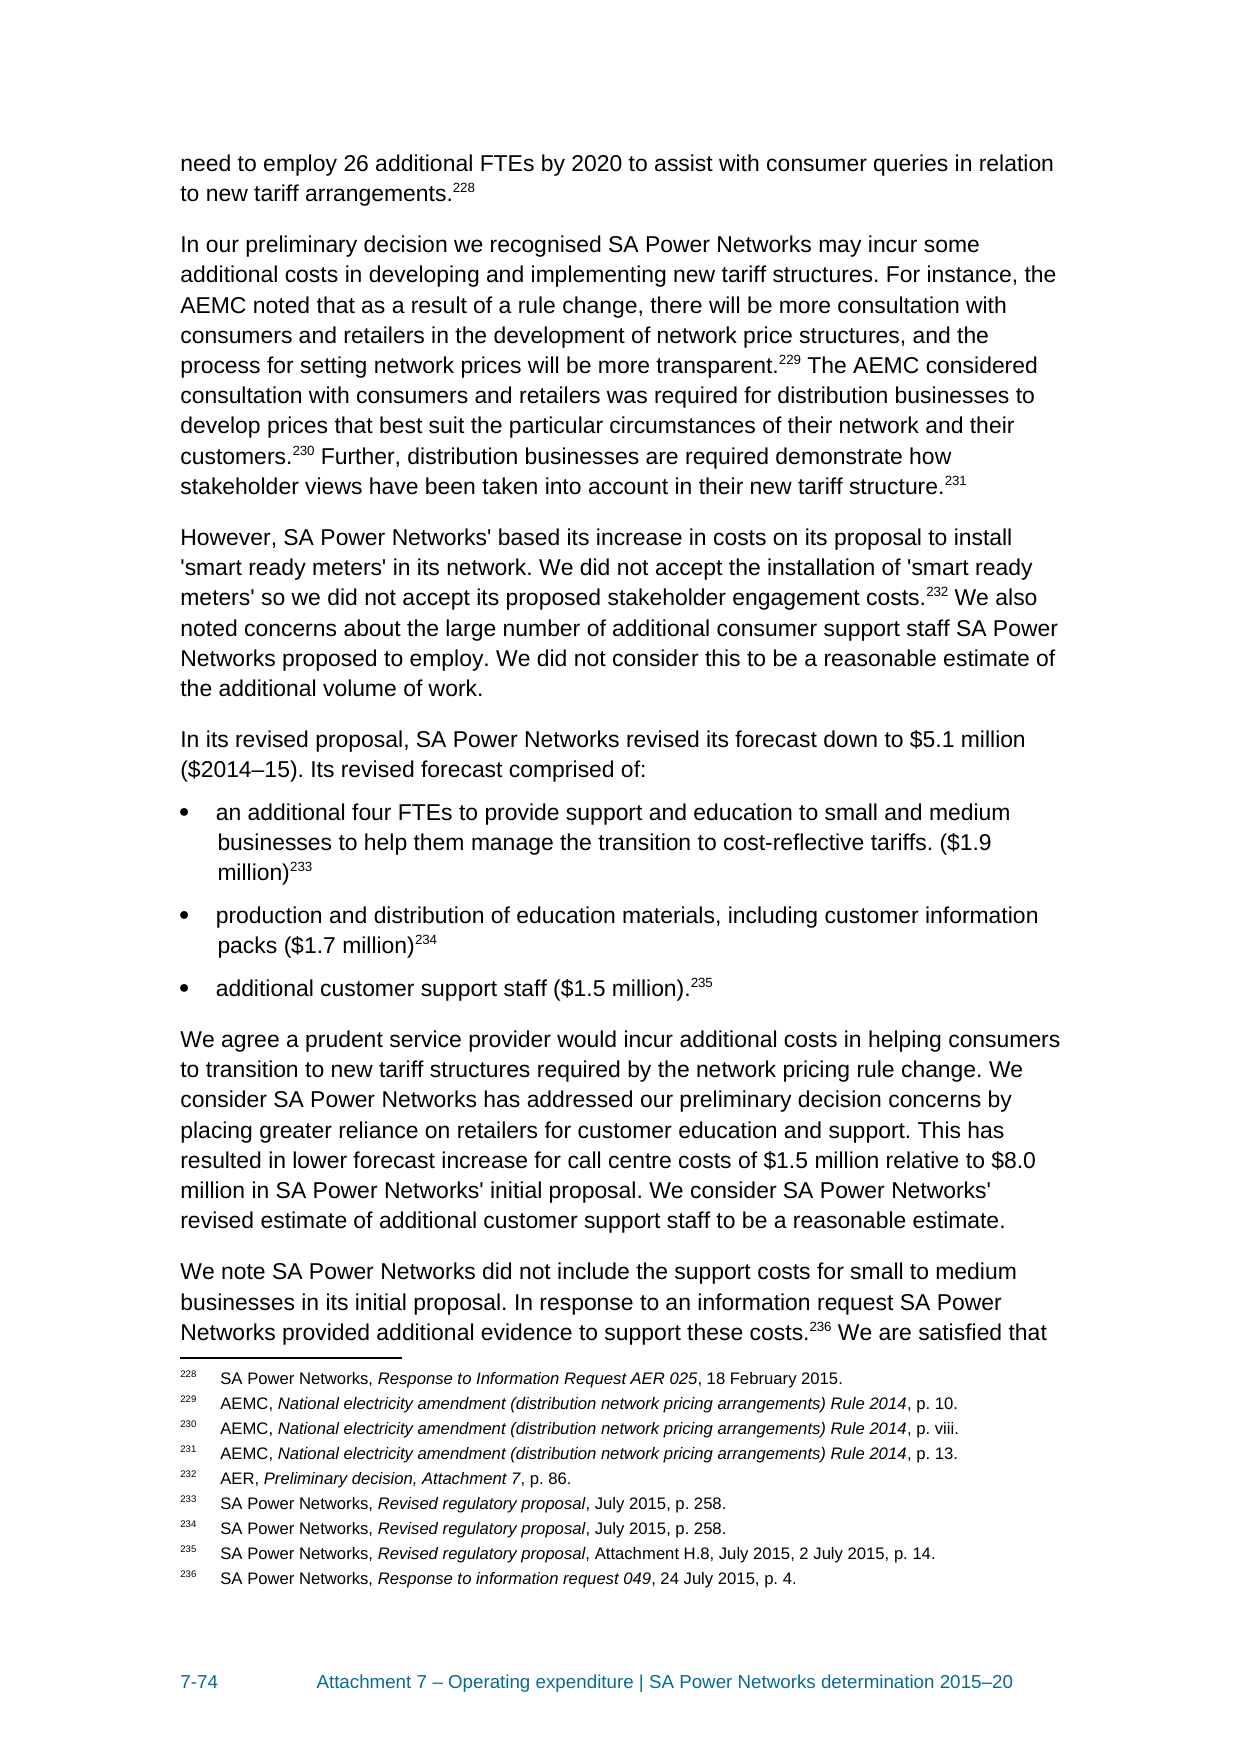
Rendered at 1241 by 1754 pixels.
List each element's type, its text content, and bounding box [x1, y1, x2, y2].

text We agree a prudent service provider would incur additional costs in helping consumers to transition to new tariff structures required by the network pricing rule change. We consider SA Power Networks has addressed our preliminary decision concerns by placing greater reliance on retailers for customer education and support. This has resulted in lower forecast increase for call centre costs of $1.5 million relative to $8.0 million in SA Power Networks' initial proposal. We consider SA Power Networks' revised estimate of additional customer support staff to be a reasonable estimate. [180, 1026, 1063, 1234]
text In our preliminary decision we recognised SA Power Networks may incur some additional costs in developing and implementing new tariff structures. For instance, the AEMC noted that as a result of a rule change, there will be more consultation with consumers and retailers in the development of network price structures, and the process for setting network prices will be more transparent. The AEMC considered consultation with consumers and retailers was required for distribution businesses to develop prices that best suit the particular circumstances of their network and their customers. Further, distribution businesses are required demonstrate how stakeholder views have been taken into account in their new tariff structure. [180, 231, 1063, 499]
list an additional four FTEs to provide support and education to small and medium businesses to help them manage the transition to cost-reflective tariffs. ($1.9 million) [180, 799, 1063, 886]
list additional customer support staff ($1.5 million). [180, 975, 1063, 1001]
text However, SA Power Networks' based its increase in costs on its proposal to install 'smart ready meters' in its network. We did not accept the installation of 'smart ready meters' so we did not accept its proposed stakeholder engagement costs. We also noted concerns about the large number of additional consumer support staff SA Power Networks proposed to employ. We did not consider this to be a reasonable estimate of the additional volume of work. [180, 524, 1063, 701]
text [180, 150, 1063, 207]
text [180, 1258, 1063, 1345]
picture [864, 1678, 868, 1688]
text In its revised proposal, SA Power Networks revised its forecast down to $5.1 million ($2014–15). Its revised forecast comprised of: [180, 726, 1063, 783]
list production and distribution of education materials, including customer information packs ($1.7 million) [180, 902, 1063, 959]
